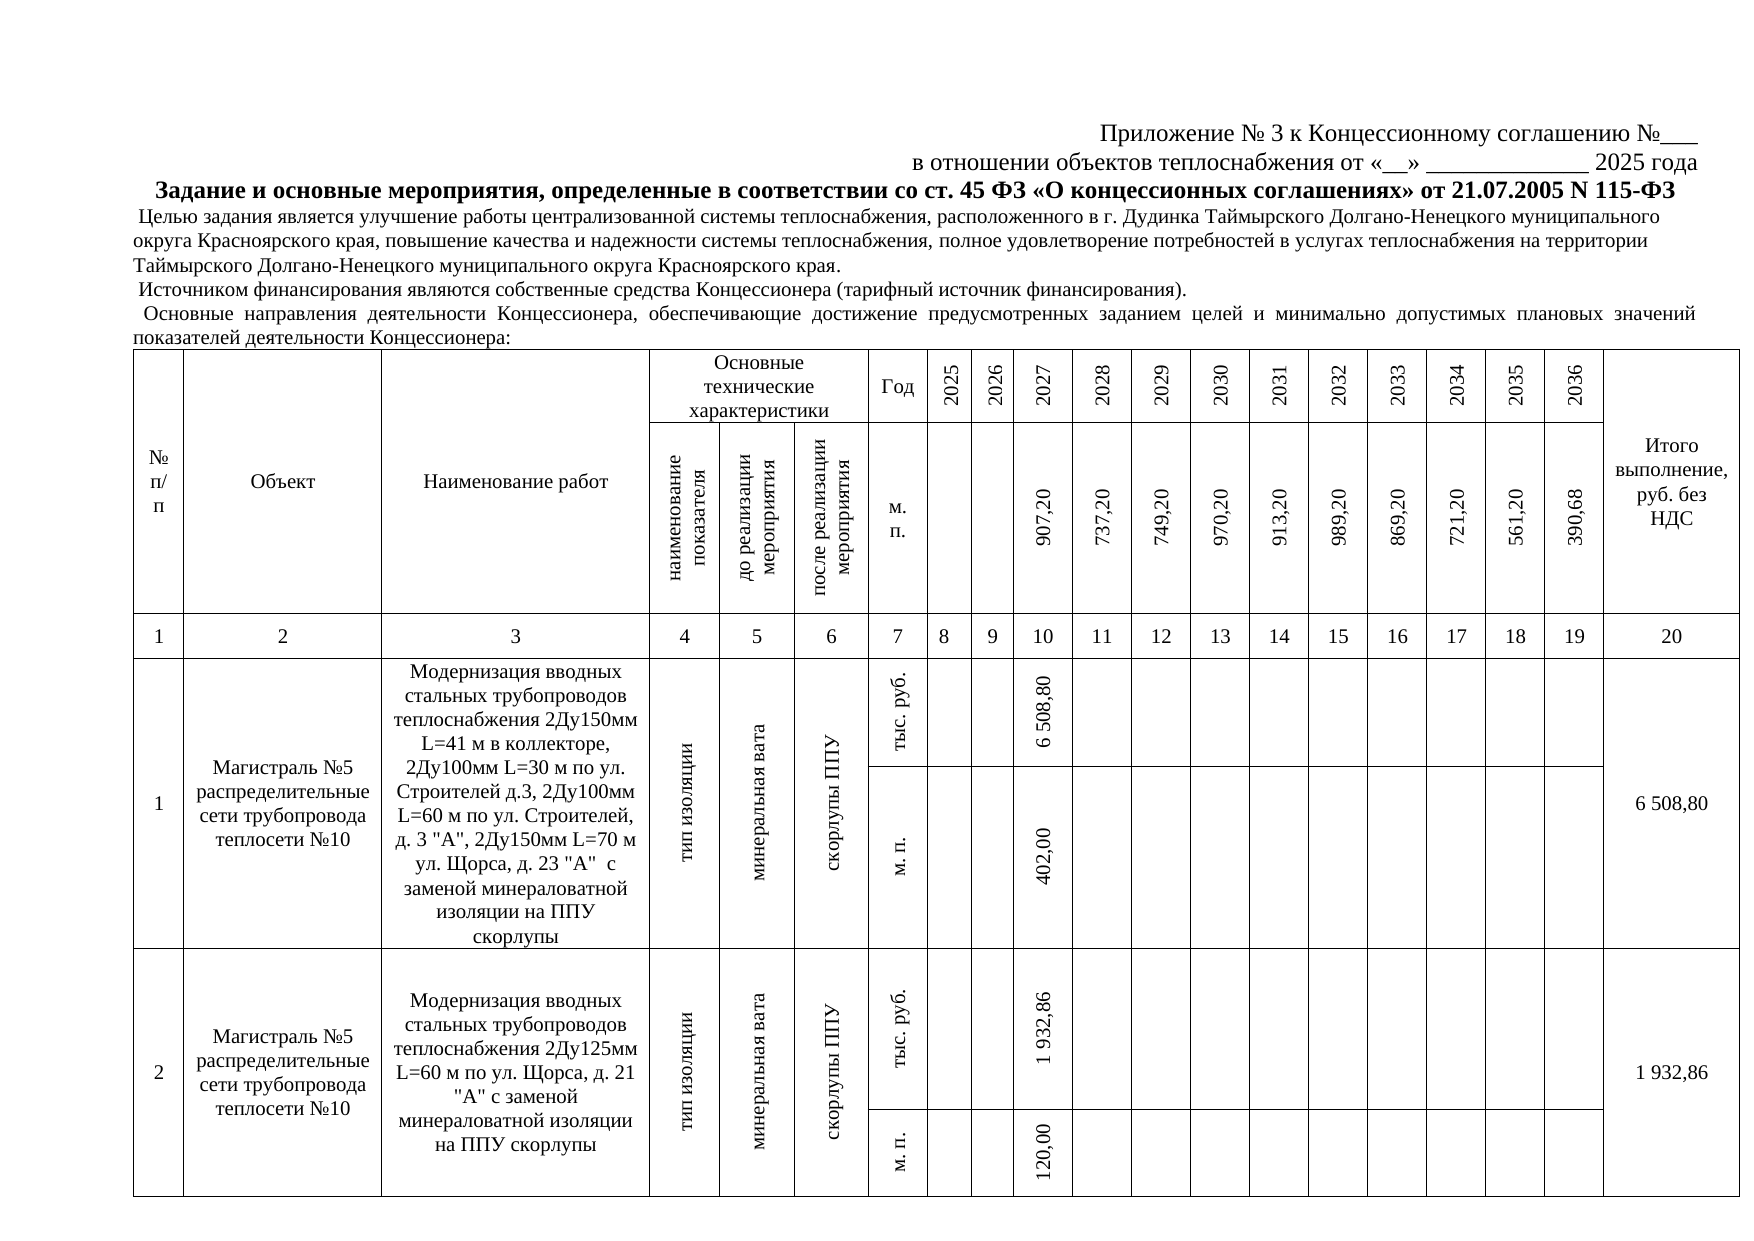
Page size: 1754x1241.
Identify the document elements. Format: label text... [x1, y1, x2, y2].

table_cell [1486, 767, 1544, 948]
table_cell [1250, 1110, 1308, 1196]
table_cell 15 [1309, 614, 1367, 658]
table_cell [972, 767, 1013, 948]
table_cell [928, 949, 971, 1109]
table_cell наименование показателя [650, 423, 719, 613]
table_header Объект [184, 350, 381, 613]
table_cell 869,20 [1368, 423, 1426, 613]
table_cell 14 [1250, 614, 1308, 658]
table_cell минеральная вата [720, 949, 794, 1196]
table_cell [972, 423, 1013, 613]
text Источником финансирования являются собственные средства Концессионера (тарифный источник финансирования). [133, 277, 1698, 301]
table_header 2034 [1427, 350, 1485, 422]
text в отношении объектов теплоснабжения от «__» _____________ 2025 года [133, 147, 1698, 176]
table_header Наименование работ [382, 350, 649, 613]
table_cell [1427, 659, 1485, 766]
table_cell [972, 1110, 1013, 1196]
table_header 2029 [1132, 350, 1190, 422]
table_cell Модернизация вводных стальных трубопроводов теплоснабжения 2Ду150мм L=41 м в коллекторе, 2Ду100мм L=30 м по ул. Строителей д.3, 2Ду100мм L=60 м по ул. Строителей, д. 3 "А", 2Ду150мм L=70 м ул. Щорса, д. 23 "А" с заменой минераловатной изоляции на ППУ скорлупы [382, 659, 649, 948]
table_header 2028 [1073, 350, 1131, 422]
table_cell [1427, 767, 1485, 948]
table_cell м. п. [869, 767, 927, 948]
table_cell [1486, 659, 1544, 766]
table_cell 2 [134, 949, 183, 1196]
table_cell [928, 767, 971, 948]
table_cell 8 [928, 614, 971, 658]
table_cell [1545, 767, 1603, 948]
table_cell [1545, 949, 1603, 1109]
table_cell скорлупы ППУ [795, 659, 868, 948]
table_cell [1073, 767, 1131, 948]
table_cell [1368, 659, 1426, 766]
table_cell [1250, 767, 1308, 948]
table_cell скорлупы ППУ [795, 949, 868, 1196]
table_header 2035 [1486, 350, 1544, 422]
table_cell [1250, 659, 1308, 766]
table_cell [1191, 659, 1249, 766]
table_cell до реализации мероприятия [720, 423, 794, 613]
table_cell 402,00 [1014, 767, 1072, 948]
table_header 2027 [1014, 350, 1072, 422]
table_cell [1545, 1110, 1603, 1196]
table_cell [1309, 659, 1367, 766]
table_cell [972, 949, 1013, 1109]
table_cell 1 [134, 614, 183, 658]
table_header Итого выполнение, руб. без НДС [1604, 350, 1739, 613]
table_header 2026 [972, 350, 1013, 422]
table_cell 1 932,86 [1014, 949, 1072, 1109]
table_cell тыс. руб. [869, 949, 927, 1109]
text Задание и основные мероприятия, определенные в соответствии со ст. 45 ФЗ «О концессионных соглашениях» от 21.07.2005 N 115-ФЗ [133, 176, 1698, 204]
table_cell [928, 1110, 971, 1196]
table_cell 749,20 [1132, 423, 1190, 613]
table_header Год [869, 350, 927, 422]
table_cell 120,00 [1014, 1110, 1072, 1196]
table_cell 4 [650, 614, 719, 658]
table_header 2033 [1368, 350, 1426, 422]
table_cell [928, 659, 971, 766]
table_cell тип изоляции [650, 949, 719, 1196]
table_cell [1191, 767, 1249, 948]
table_cell [1073, 659, 1131, 766]
table_cell [1132, 1110, 1190, 1196]
table_cell тыс. руб. [869, 659, 927, 766]
table_cell 2 [184, 614, 381, 658]
table_cell [1309, 1110, 1367, 1196]
table_cell [1309, 949, 1367, 1109]
table_cell [1132, 767, 1190, 948]
table_cell [1486, 949, 1544, 1109]
table_header 2025 [928, 350, 971, 422]
table_cell [1427, 1110, 1485, 1196]
table_cell 13 [1191, 614, 1249, 658]
table_cell 6 508,80 [1014, 659, 1072, 766]
table_cell 970,20 [1191, 423, 1249, 613]
table_cell [1073, 1110, 1131, 1196]
table_header 2030 [1191, 350, 1249, 422]
table_cell после реализации мероприятия [795, 423, 868, 613]
table_cell [1486, 1110, 1544, 1196]
table_cell 907,20 [1014, 423, 1072, 613]
table_cell [1132, 949, 1190, 1109]
table_cell 1 932,86 [1604, 949, 1739, 1196]
table_cell 17 [1427, 614, 1485, 658]
text Основные направления деятельности Концессионера, обеспечивающие достижение предусмотренных заданием целей и минимально допустимых плановых значений показателей деятельности Концессионера: [133, 301, 1698, 349]
table_cell 9 [972, 614, 1013, 658]
table_cell 561,20 [1486, 423, 1544, 613]
table_cell [1545, 659, 1603, 766]
table_cell м. п. [869, 423, 927, 613]
table_cell 737,20 [1073, 423, 1131, 613]
table_cell [1191, 1110, 1249, 1196]
table_cell 16 [1368, 614, 1426, 658]
text Целью задания является улучшение работы централизованной системы теплоснабжения, расположенного в г. Дудинка Таймырского Долгано-Ненецкого муниципального округа Красноярского края, повышение качества и надежности системы теплоснабжения, полное удовлетворение потребностей в услугах теплоснабжения на территории Таймырского Долгано-Ненецкого муниципального округа Красноярского края. [133, 204, 1698, 277]
table_cell 7 [869, 614, 927, 658]
table_header 2032 [1309, 350, 1367, 422]
table_cell Магистраль №5 распределительные сети трубопровода теплосети №10 [184, 659, 381, 948]
table_cell [972, 659, 1013, 766]
table_cell 12 [1132, 614, 1190, 658]
table_cell минеральная вата [720, 659, 794, 948]
table_cell 989,20 [1309, 423, 1367, 613]
table_cell [1368, 767, 1426, 948]
table_cell 1 [134, 659, 183, 948]
table_cell м. п. [869, 1110, 927, 1196]
table_cell 11 [1073, 614, 1131, 658]
table_header 2036 [1545, 350, 1603, 422]
table_cell [1250, 949, 1308, 1109]
table_header Основные технические характеристики [650, 350, 868, 422]
table_cell 10 [1014, 614, 1072, 658]
table_cell 6 [795, 614, 868, 658]
table_cell Модернизация вводных стальных трубопроводов теплоснабжения 2Ду125мм L=60 м по ул. Щорса, д. 21 "А" с заменой минераловатной изоляции на ППУ скорлупы [382, 949, 649, 1196]
table_cell [1132, 659, 1190, 766]
table_cell 18 [1486, 614, 1544, 658]
table_cell 721,20 [1427, 423, 1485, 613]
table_header 2031 [1250, 350, 1308, 422]
table_cell 5 [720, 614, 794, 658]
table_cell [1191, 949, 1249, 1109]
table_cell 913,20 [1250, 423, 1308, 613]
table_cell [1309, 767, 1367, 948]
table_cell 6 508,80 [1604, 659, 1739, 948]
table_cell [1427, 949, 1485, 1109]
table_cell [1073, 949, 1131, 1109]
table_cell тип изоляции [650, 659, 719, 948]
table_cell 20 [1604, 614, 1739, 658]
table_cell [928, 423, 971, 613]
text Приложение № 3 к Концессионному соглашению №___ [133, 118, 1698, 147]
table_cell [1368, 1110, 1426, 1196]
table_header № п/п [134, 350, 183, 613]
table_cell Магистраль №5 распределительные сети трубопровода теплосети №10 [184, 949, 381, 1196]
table_cell 390,68 [1545, 423, 1603, 613]
table_cell 3 [382, 614, 649, 658]
table_cell 19 [1545, 614, 1603, 658]
table_cell [1368, 949, 1426, 1109]
